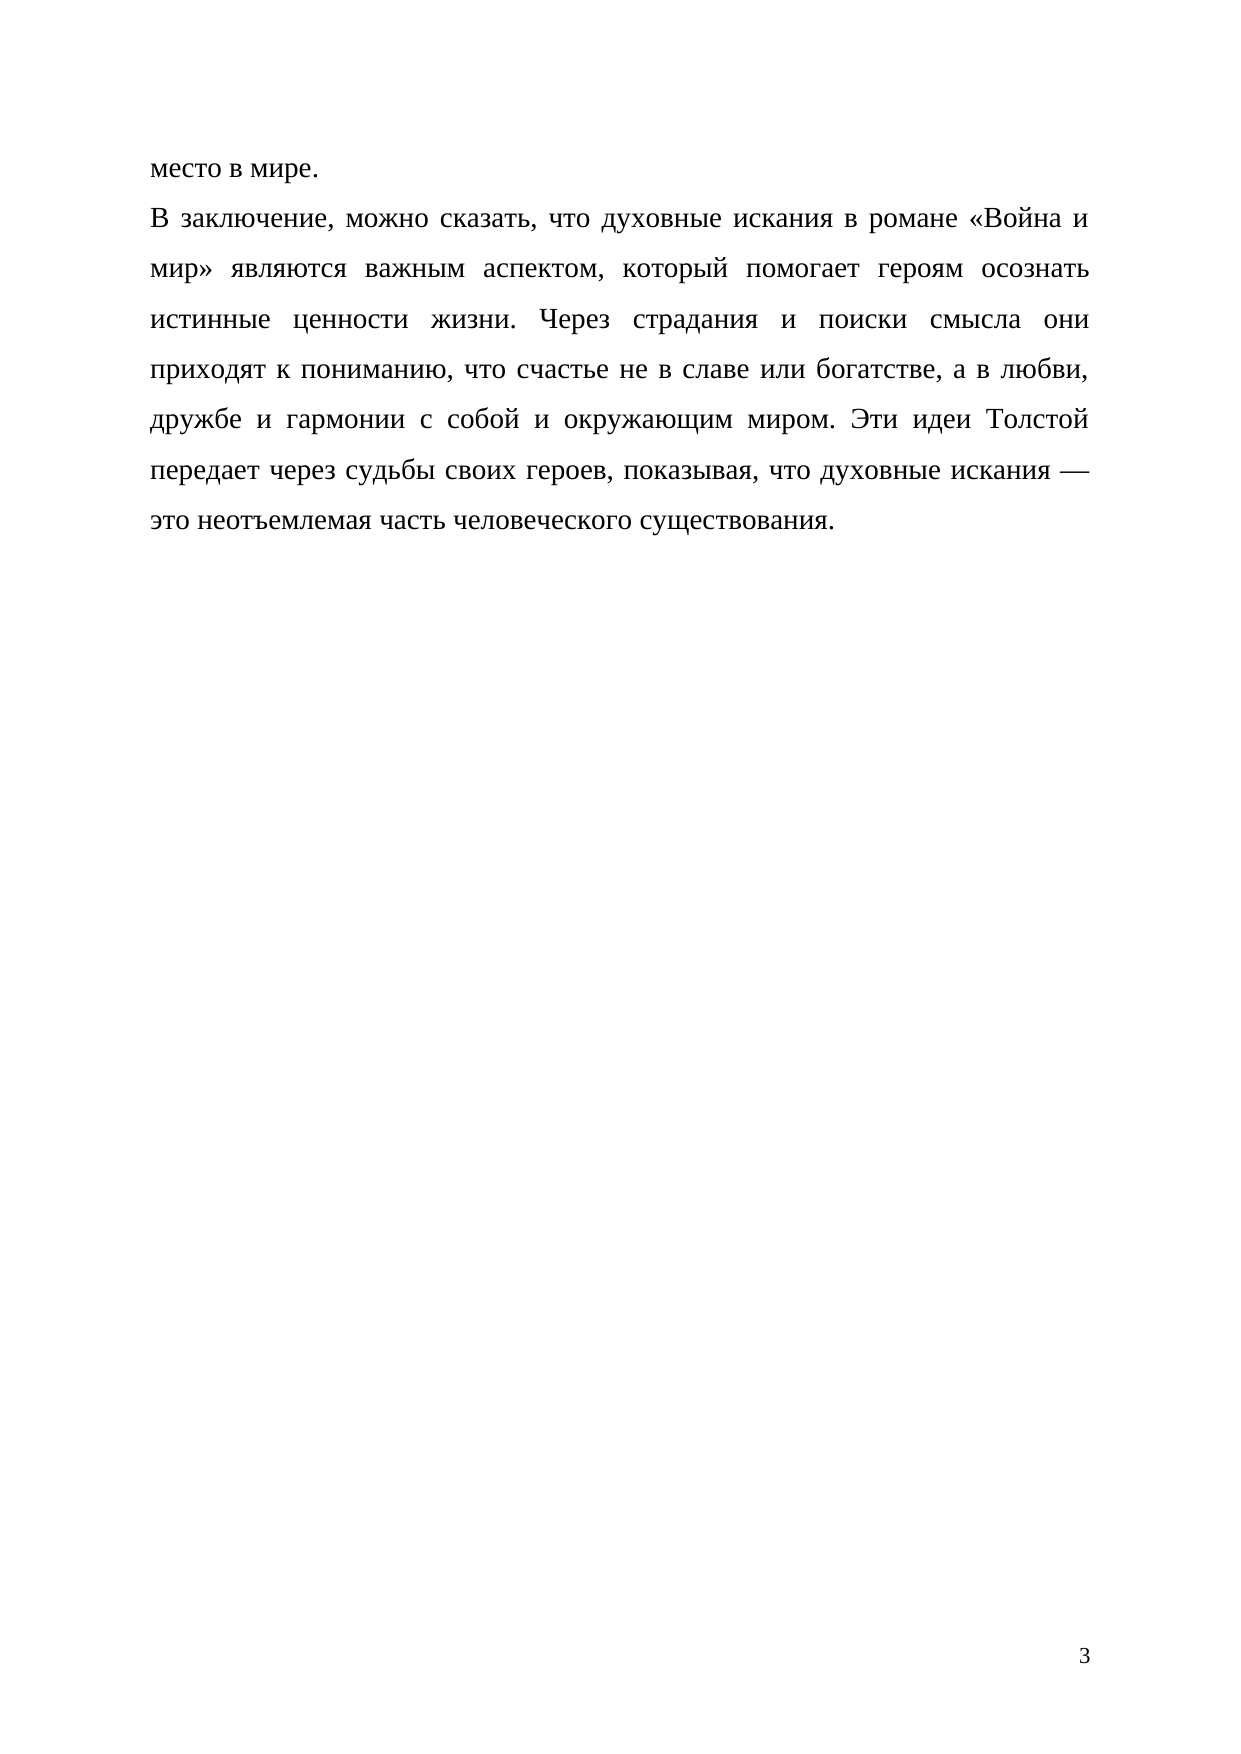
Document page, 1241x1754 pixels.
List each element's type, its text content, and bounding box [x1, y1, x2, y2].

text В заключение, можно сказать, что духовные искания в романе «Война и мир» являются важным аспектом, который помогает героям осознать истинные ценности жизни. Через страдания и поиски смысла они приходят к пониманию, что счастье не в славе или богатстве, а в любви, дружбе и гармонии с собой и окружающим миром. Эти идеи Толстой передает через судьбы своих героев, показывая, что духовные искания — это неотъемлемая часть человеческого существования. [150, 200, 1090, 536]
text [150, 150, 1090, 183]
